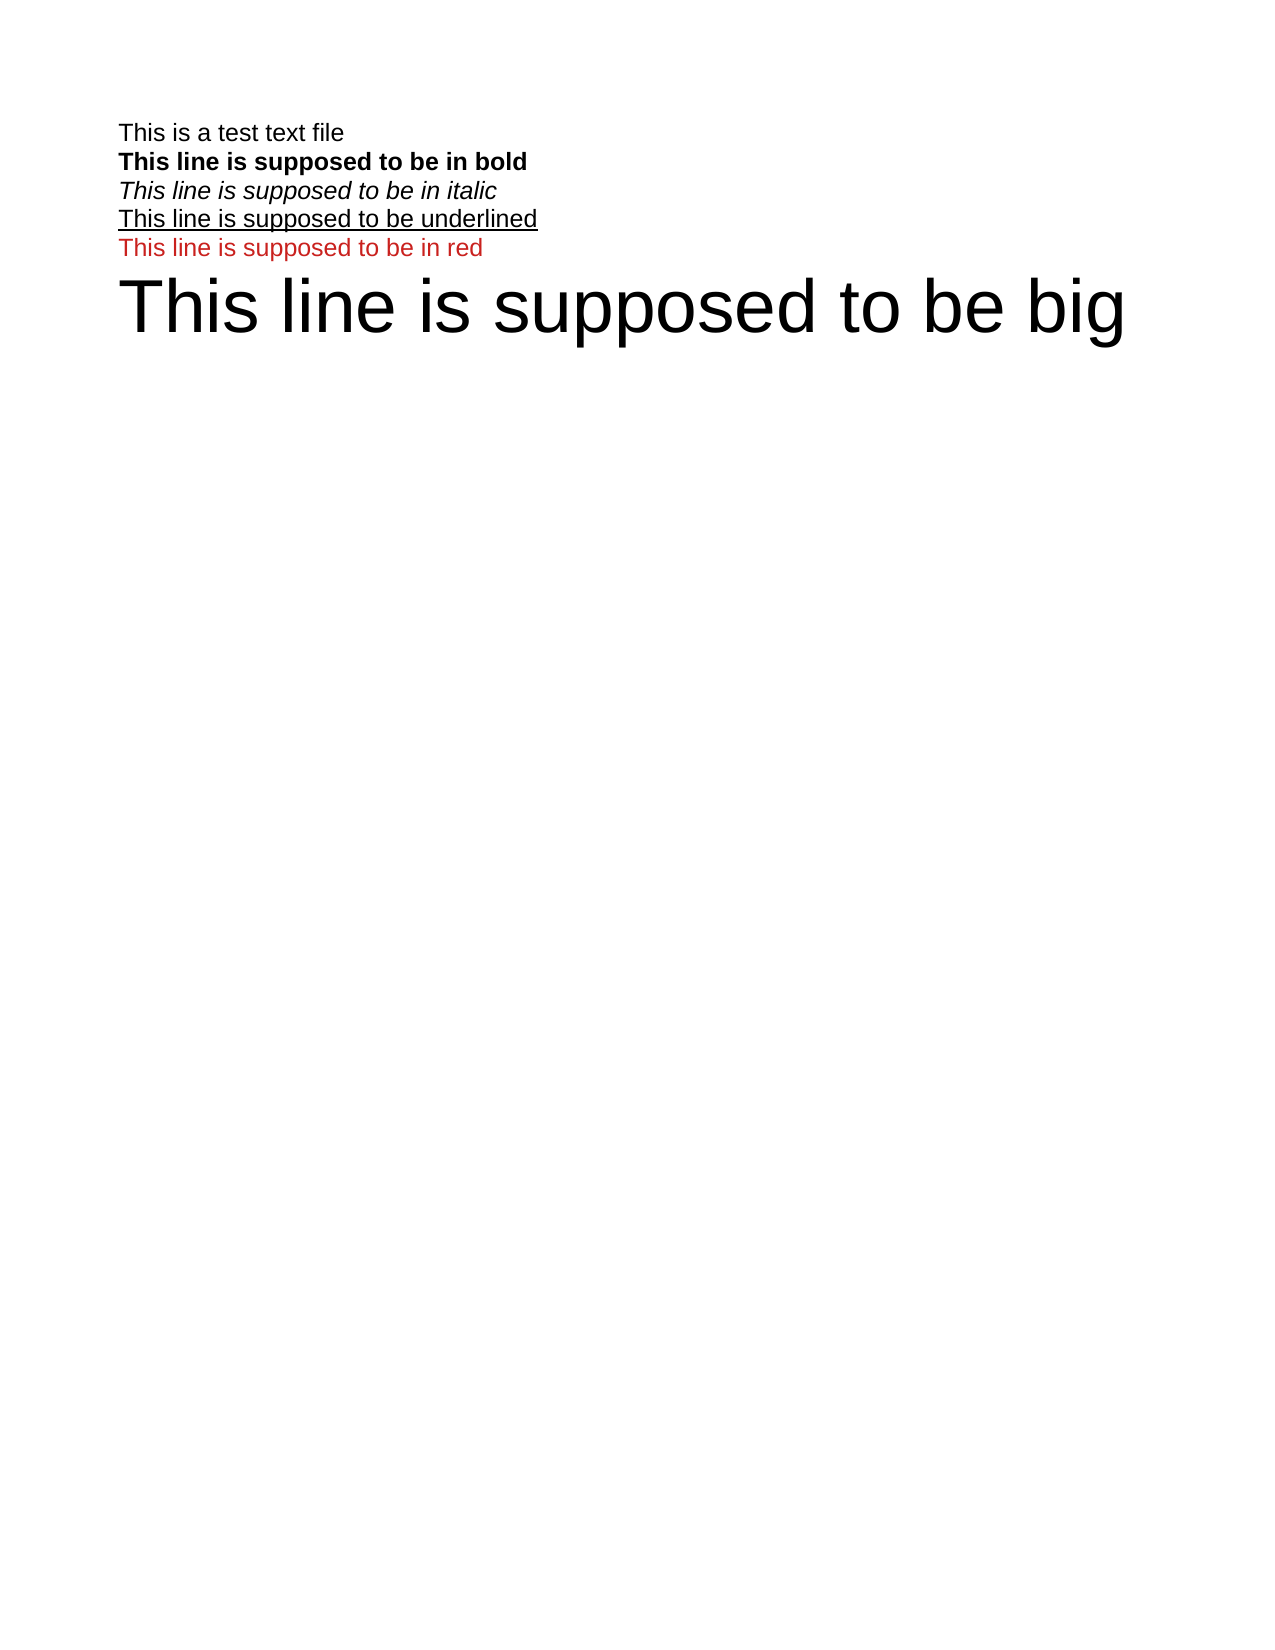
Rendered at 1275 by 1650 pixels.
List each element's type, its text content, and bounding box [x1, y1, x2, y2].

text This line is supposed to be in red [118, 233, 1157, 262]
text This line is supposed to be in italic [118, 176, 1157, 204]
text This is a test text file [118, 118, 1157, 147]
text This line is supposed to be in bold [118, 147, 1157, 176]
text This line is supposed to be big [118, 262, 1157, 348]
text This line is supposed to be underlined [118, 204, 1157, 233]
